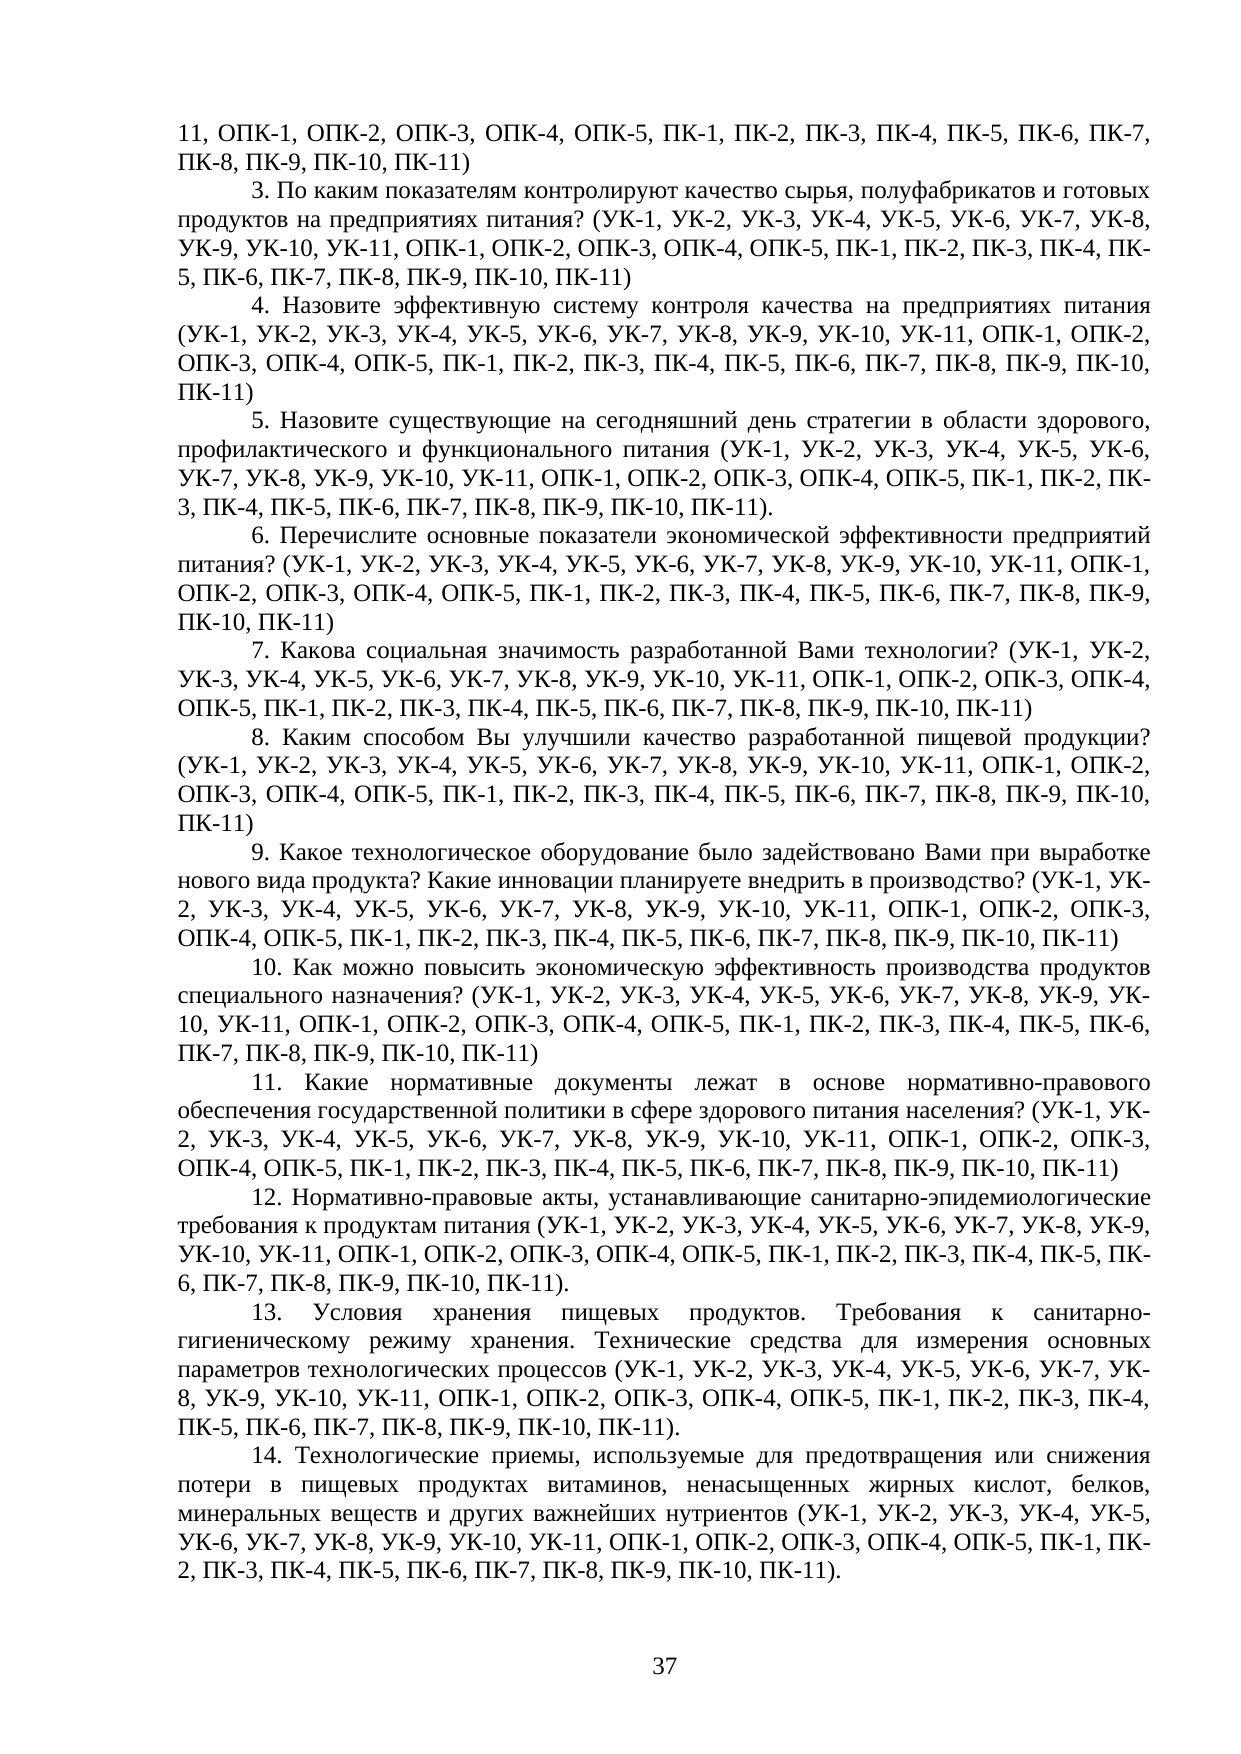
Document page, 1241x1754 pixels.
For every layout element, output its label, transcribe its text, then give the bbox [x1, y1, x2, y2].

list 6. Перечислите основные показатели экономической эффективности предприятий питания? (УК-1, УК-2, УК-3, УК-4, УК-5, УК-6, УК-7, УК-8, УК-9, УК-10, УК-11, ОПК-1, ОПК-2, ОПК-3, ОПК-4, ОПК-5, ПК-1, ПК-2, ПК-3, ПК-4, ПК-5, ПК-6, ПК-7, ПК-8, ПК-9, ПК-10, ПК-11) [177, 521, 1152, 636]
list 3. По каким показателям контролируют качество сырья, полуфабрикатов и готовых продуктов на предприятиях питания? (УК-1, УК-2, УК-3, УК-4, УК-5, УК-6, УК-7, УК-8, УК-9, УК-10, УК-11, ОПК-1, ОПК-2, ОПК-3, ОПК-4, ОПК-5, ПК-1, ПК-2, ПК-3, ПК-4, ПК-5, ПК-6, ПК-7, ПК-8, ПК-9, ПК-10, ПК-11) [177, 176, 1152, 291]
list 12. Нормативно-правовые акты, устанавливающие санитарно-эпидемиологические требования к продуктам питания (УК-1, УК-2, УК-3, УК-4, УК-5, УК-6, УК-7, УК-8, УК-9, УК-10, УК-11, ОПК-1, ОПК-2, ОПК-3, ОПК-4, ОПК-5, ПК-1, ПК-2, ПК-3, ПК-4, ПК-5, ПК-6, ПК-7, ПК-8, ПК-9, ПК-10, ПК-11). [177, 1182, 1152, 1297]
list 4. Назовите эффективную систему контроля качества на предприятиях питания (УК-1, УК-2, УК-3, УК-4, УК-5, УК-6, УК-7, УК-8, УК-9, УК-10, УК-11, ОПК-1, ОПК-2, ОПК-3, ОПК-4, ОПК-5, ПК-1, ПК-2, ПК-3, ПК-4, ПК-5, ПК-6, ПК-7, ПК-8, ПК-9, ПК-10, ПК-11) [177, 291, 1152, 406]
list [177, 118, 1152, 176]
list 7. Какова социальная значимость разработанной Вами технологии? (УК-1, УК-2, УК-3, УК-4, УК-5, УК-6, УК-7, УК-8, УК-9, УК-10, УК-11, ОПК-1, ОПК-2, ОПК-3, ОПК-4, ОПК-5, ПК-1, ПК-2, ПК-3, ПК-4, ПК-5, ПК-6, ПК-7, ПК-8, ПК-9, ПК-10, ПК-11) [177, 636, 1152, 722]
list 11. Какие нормативные документы лежат в основе нормативно-правового обеспечения государственной политики в сфере здорового питания населения? (УК-1, УК-2, УК-3, УК-4, УК-5, УК-6, УК-7, УК-8, УК-9, УК-10, УК-11, ОПК-1, ОПК-2, ОПК-3, ОПК-4, ОПК-5, ПК-1, ПК-2, ПК-3, ПК-4, ПК-5, ПК-6, ПК-7, ПК-8, ПК-9, ПК-10, ПК-11) [177, 1067, 1152, 1182]
list 9. Какое технологическое оборудование было задействовано Вами при выработке нового вида продукта? Какие инновации планируете внедрить в производство? (УК-1, УК-2, УК-3, УК-4, УК-5, УК-6, УК-7, УК-8, УК-9, УК-10, УК-11, ОПК-1, ОПК-2, ОПК-3, ОПК-4, ОПК-5, ПК-1, ПК-2, ПК-3, ПК-4, ПК-5, ПК-6, ПК-7, ПК-8, ПК-9, ПК-10, ПК-11) [177, 837, 1152, 952]
list 5. Назовите существующие на сегодняшний день стратегии в области здорового, профилактического и функционального питания (УК-1, УК-2, УК-3, УК-4, УК-5, УК-6, УК-7, УК-8, УК-9, УК-10, УК-11, ОПК-1, ОПК-2, ОПК-3, ОПК-4, ОПК-5, ПК-1, ПК-2, ПК-3, ПК-4, ПК-5, ПК-6, ПК-7, ПК-8, ПК-9, ПК-10, ПК-11). [177, 406, 1152, 521]
list 8. Каким способом Вы улучшили качество разработанной пищевой продукции? (УК-1, УК-2, УК-3, УК-4, УК-5, УК-6, УК-7, УК-8, УК-9, УК-10, УК-11, ОПК-1, ОПК-2, ОПК-3, ОПК-4, ОПК-5, ПК-1, ПК-2, ПК-3, ПК-4, ПК-5, ПК-6, ПК-7, ПК-8, ПК-9, ПК-10, ПК-11) [177, 722, 1152, 837]
list 13. Условия хранения пищевых продуктов. Требования к санитарно-гигиеническому режиму хранения. Технические средства для измерения основных параметров технологических процессов (УК-1, УК-2, УК-3, УК-4, УК-5, УК-6, УК-7, УК-8, УК-9, УК-10, УК-11, ОПК-1, ОПК-2, ОПК-3, ОПК-4, ОПК-5, ПК-1, ПК-2, ПК-3, ПК-4, ПК-5, ПК-6, ПК-7, ПК-8, ПК-9, ПК-10, ПК-11). [177, 1297, 1152, 1441]
list 10. Как можно повысить экономическую эффективность производства продуктов специального назначения? (УК-1, УК-2, УК-3, УК-4, УК-5, УК-6, УК-7, УК-8, УК-9, УК-10, УК-11, ОПК-1, ОПК-2, ОПК-3, ОПК-4, ОПК-5, ПК-1, ПК-2, ПК-3, ПК-4, ПК-5, ПК-6, ПК-7, ПК-8, ПК-9, ПК-10, ПК-11) [177, 952, 1152, 1067]
list 14. Технологические приемы, используемые для предотвращения или снижения потери в пищевых продуктах витаминов, ненасыщенных жирных кислот, белков, минеральных веществ и других важнейших нутриентов (УК-1, УК-2, УК-3, УК-4, УК-5, УК-6, УК-7, УК-8, УК-9, УК-10, УК-11, ОПК-1, ОПК-2, ОПК-3, ОПК-4, ОПК-5, ПК-1, ПК-2, ПК-3, ПК-4, ПК-5, ПК-6, ПК-7, ПК-8, ПК-9, ПК-10, ПК-11). [177, 1441, 1152, 1584]
